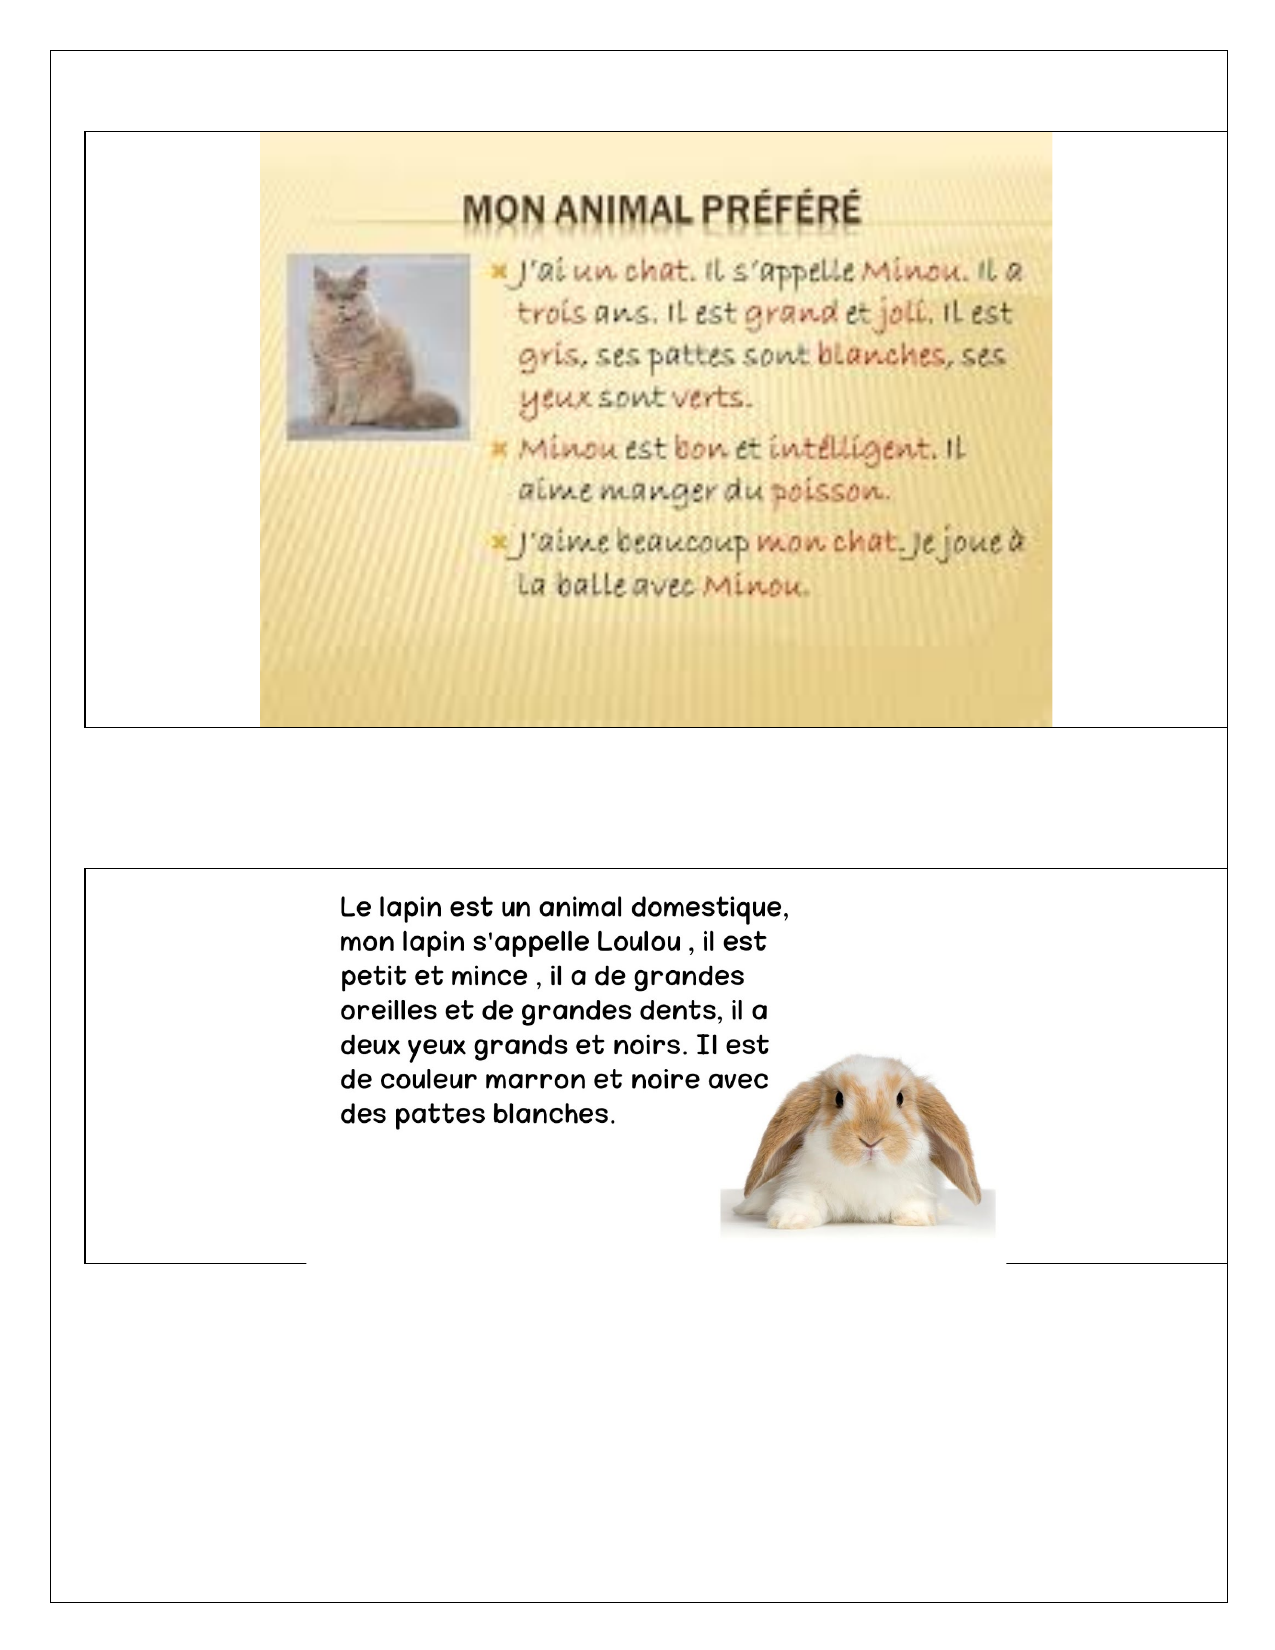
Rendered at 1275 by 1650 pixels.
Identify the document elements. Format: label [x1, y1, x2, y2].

picture [260, 132, 1053, 727]
table_header [1053, 132, 1227, 727]
picture [306, 869, 1007, 1264]
table_header [86, 132, 260, 727]
table_header [1007, 869, 1227, 1263]
table_header [86, 869, 306, 1263]
